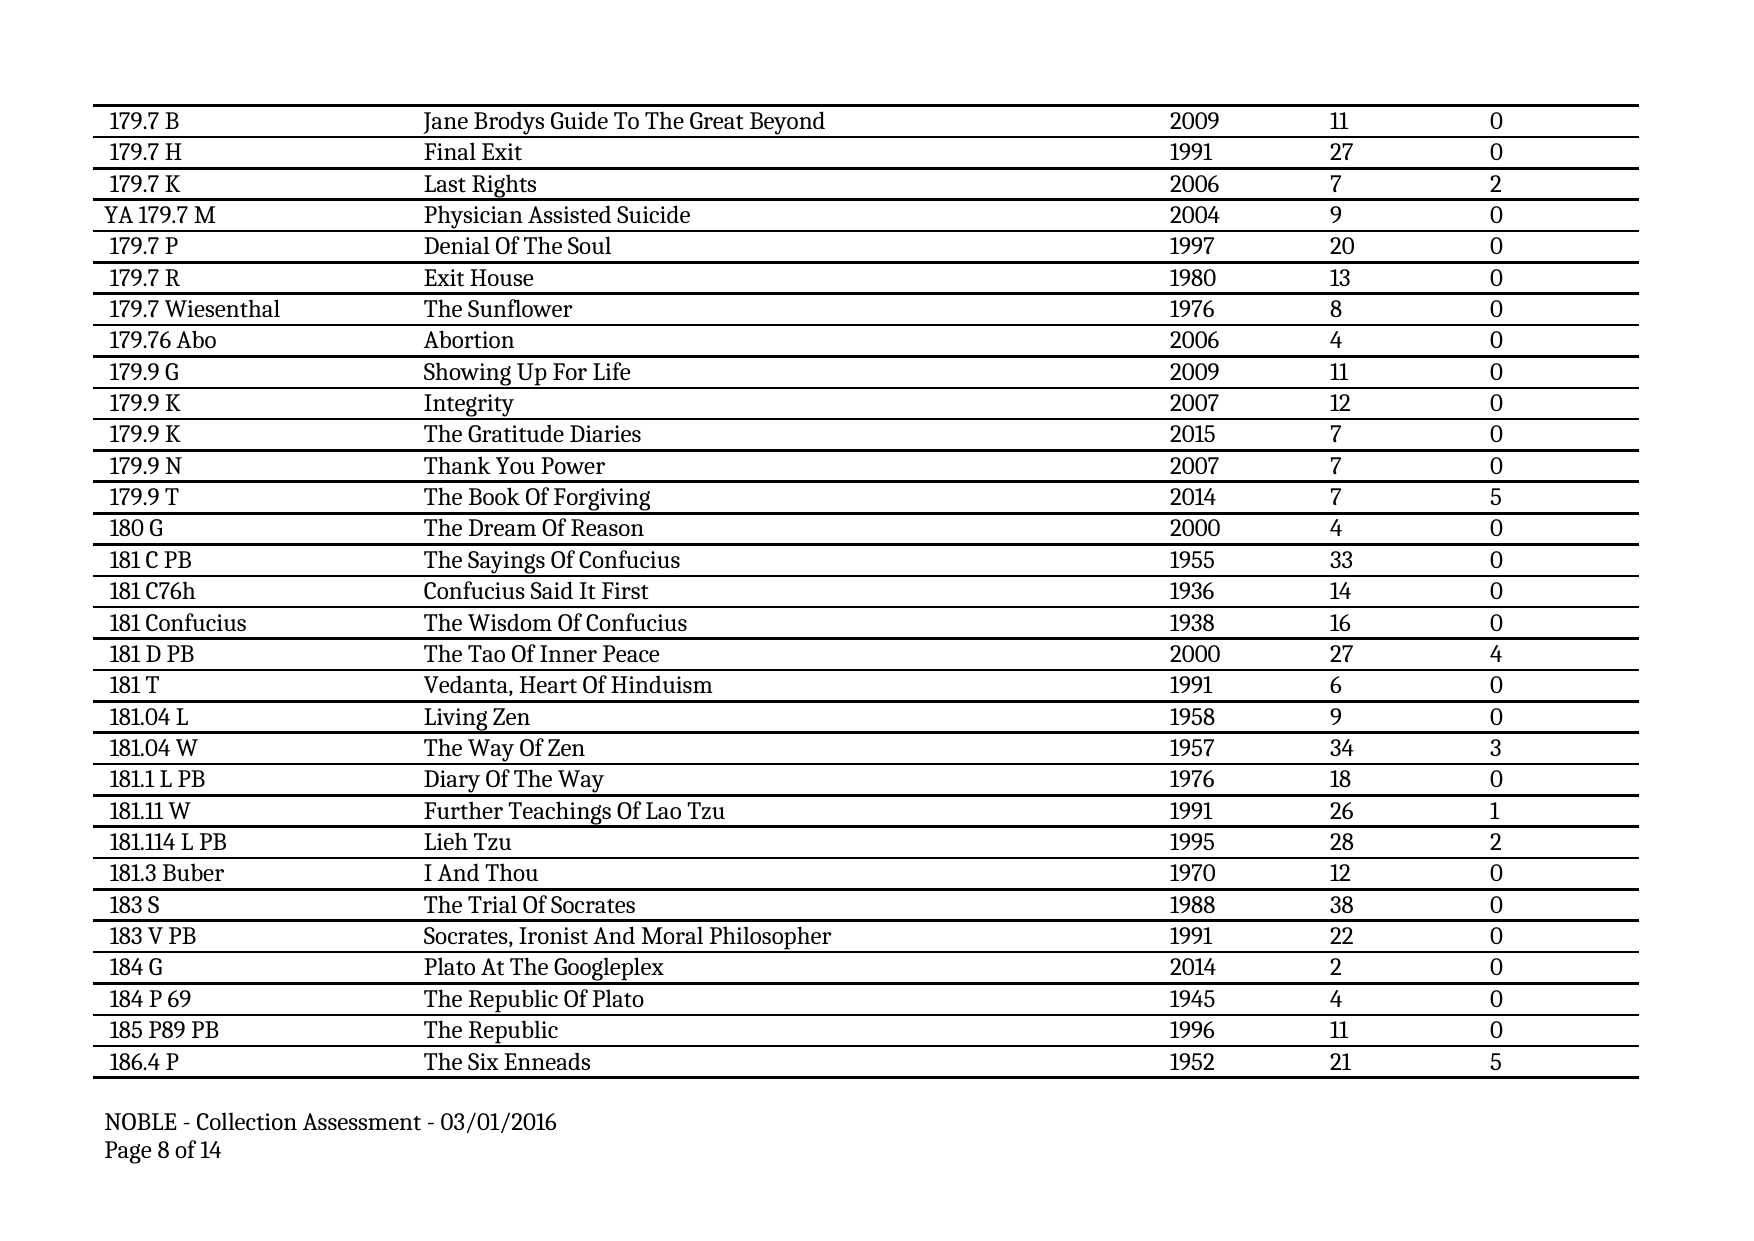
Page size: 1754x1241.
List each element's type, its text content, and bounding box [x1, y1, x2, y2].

table_cell 181 C76h [93, 577, 412, 606]
table_cell 181.1 L PB [93, 765, 412, 794]
table_cell Plato At The Googleplex [413, 953, 1159, 982]
table_cell Last Rights [413, 170, 1159, 198]
table_cell 184 P 69 [93, 985, 412, 1013]
table_cell 186.4 P [93, 1047, 412, 1076]
table_cell 1991 [1159, 797, 1319, 825]
table_cell 26 [1319, 797, 1478, 825]
table_cell 20 [1319, 232, 1478, 261]
table_cell 21 [1319, 1047, 1478, 1076]
table_cell 1988 [1159, 891, 1319, 919]
table_cell 1991 [1159, 138, 1319, 167]
table_cell 0 [1479, 138, 1638, 167]
table_cell The Tao Of Inner Peace [413, 640, 1159, 668]
table_cell 0 [1479, 107, 1638, 136]
table_cell Living Zen [413, 703, 1159, 731]
table_cell 179.9 G [93, 358, 412, 386]
table_cell Diary Of The Way [413, 765, 1159, 794]
table_cell 181 T [93, 671, 412, 700]
table_cell 12 [1319, 389, 1478, 418]
table_cell 7 [1319, 170, 1478, 198]
table_cell 0 [1479, 891, 1638, 919]
table_cell Exit House [413, 264, 1159, 292]
table_cell The Sayings Of Confucius [413, 546, 1159, 574]
table_cell 4 [1479, 640, 1638, 668]
table_cell 27 [1319, 640, 1478, 668]
table_cell 179.76 Abo [93, 326, 412, 355]
table_cell 1980 [1159, 264, 1319, 292]
table_cell 1970 [1159, 859, 1319, 888]
table_cell Jane Brodys Guide To The Great Beyond [413, 107, 1159, 136]
table_cell 4 [1319, 326, 1478, 355]
table_cell 3 [1479, 734, 1638, 763]
table_cell 181.114 L PB [93, 828, 412, 857]
table_cell 2 [1479, 828, 1638, 857]
table_cell 1997 [1159, 232, 1319, 261]
table_cell 183 S [93, 891, 412, 919]
table_cell 0 [1479, 264, 1638, 292]
table_cell The Republic Of Plato [413, 985, 1159, 1013]
table_cell 2009 [1159, 358, 1319, 386]
table_cell 179.7 H [93, 138, 412, 167]
table_cell 179.7 K [93, 170, 412, 198]
table_cell 0 [1479, 703, 1638, 731]
table_cell 28 [1319, 828, 1478, 857]
table_cell The Sunflower [413, 295, 1159, 324]
table_cell 38 [1319, 891, 1478, 919]
table_cell 7 [1319, 452, 1478, 480]
table_cell 13 [1319, 264, 1478, 292]
table_cell 2009 [1159, 107, 1319, 136]
table_cell 0 [1479, 546, 1638, 574]
table_cell 27 [1319, 138, 1478, 167]
table_cell 181.04 W [93, 734, 412, 763]
table_cell 11 [1319, 358, 1478, 386]
table_cell 7 [1319, 483, 1478, 512]
table_cell 0 [1479, 985, 1638, 1013]
table_cell 0 [1479, 515, 1638, 543]
table_cell Further Teachings Of Lao Tzu [413, 797, 1159, 825]
table_cell 1936 [1159, 577, 1319, 606]
table_cell 0 [1479, 922, 1638, 951]
table_cell 2 [1319, 953, 1478, 982]
table_cell Lieh Tzu [413, 828, 1159, 857]
table_cell 2007 [1159, 452, 1319, 480]
table_cell YA 179.7 M [93, 201, 412, 229]
table_cell 0 [1479, 326, 1638, 355]
table_cell 181 D PB [93, 640, 412, 668]
table_cell 0 [1479, 953, 1638, 982]
table_cell 1976 [1159, 295, 1319, 324]
table_cell 179.9 T [93, 483, 412, 512]
table_cell 5 [1479, 1047, 1638, 1076]
table_cell 2007 [1159, 389, 1319, 418]
table_cell 0 [1479, 765, 1638, 794]
table_cell 179.7 Wiesenthal [93, 295, 412, 324]
table_cell The Wisdom Of Confucius [413, 608, 1159, 637]
table_cell 2014 [1159, 953, 1319, 982]
table_cell 179.9 K [93, 420, 412, 449]
table_cell 2 [1479, 170, 1638, 198]
table_cell 18 [1319, 765, 1478, 794]
table_cell 2000 [1159, 515, 1319, 543]
table_cell 6 [1319, 671, 1478, 700]
table_cell 179.7 B [93, 107, 412, 136]
table_cell The Dream Of Reason [413, 515, 1159, 543]
table_cell 181.04 L [93, 703, 412, 731]
table_cell 179.9 N [93, 452, 412, 480]
table_cell The Six Enneads [413, 1047, 1159, 1076]
table_cell The Book Of Forgiving [413, 483, 1159, 512]
table_cell 1945 [1159, 985, 1319, 1013]
table_cell The Way Of Zen [413, 734, 1159, 763]
table_cell 1976 [1159, 765, 1319, 794]
table_cell 0 [1479, 859, 1638, 888]
table_cell 0 [1479, 1016, 1638, 1045]
table_cell 22 [1319, 922, 1478, 951]
table_cell 4 [1319, 515, 1478, 543]
table_cell 16 [1319, 608, 1478, 637]
table_cell 14 [1319, 577, 1478, 606]
table_cell 1957 [1159, 734, 1319, 763]
table_cell 2000 [1159, 640, 1319, 668]
table_cell The Trial Of Socrates [413, 891, 1159, 919]
table_cell I And Thou [413, 859, 1159, 888]
table_cell 0 [1479, 232, 1638, 261]
table_cell 179.9 K [93, 389, 412, 418]
table_cell 2014 [1159, 483, 1319, 512]
table_cell 12 [1319, 859, 1478, 888]
table_cell 2006 [1159, 170, 1319, 198]
table_cell 180 G [93, 515, 412, 543]
table_cell 183 V PB [93, 922, 412, 951]
table_cell 1938 [1159, 608, 1319, 637]
table_cell 0 [1479, 358, 1638, 386]
table_cell 1958 [1159, 703, 1319, 731]
table_cell 0 [1479, 420, 1638, 449]
table_cell 9 [1319, 201, 1478, 229]
table_cell 1952 [1159, 1047, 1319, 1076]
table_cell 181.11 W [93, 797, 412, 825]
table_cell 181 C PB [93, 546, 412, 574]
table_cell 179.7 R [93, 264, 412, 292]
table_cell 0 [1479, 201, 1638, 229]
table_cell Final Exit [413, 138, 1159, 167]
table_cell 0 [1479, 295, 1638, 324]
table_cell 8 [1319, 295, 1478, 324]
table_cell 0 [1479, 452, 1638, 480]
table_cell 33 [1319, 546, 1478, 574]
table_cell Showing Up For Life [413, 358, 1159, 386]
table_cell Thank You Power [413, 452, 1159, 480]
table_cell The Gratitude Diaries [413, 420, 1159, 449]
table_cell 179.7 P [93, 232, 412, 261]
table_cell Integrity [413, 389, 1159, 418]
table_cell 11 [1319, 107, 1478, 136]
table_cell 11 [1319, 1016, 1478, 1045]
table_cell 5 [1479, 483, 1638, 512]
table_cell 2004 [1159, 201, 1319, 229]
table_cell Socrates, Ironist And Moral Philosopher [413, 922, 1159, 951]
table_cell 181.3 Buber [93, 859, 412, 888]
table_cell 1991 [1159, 922, 1319, 951]
table_cell 1991 [1159, 671, 1319, 700]
table_cell 2015 [1159, 420, 1319, 449]
table_cell Denial Of The Soul [413, 232, 1159, 261]
table_cell Abortion [413, 326, 1159, 355]
table_cell 4 [1319, 985, 1478, 1013]
table_cell 1995 [1159, 828, 1319, 857]
table_cell 1996 [1159, 1016, 1319, 1045]
table_cell 184 G [93, 953, 412, 982]
table_cell 1 [1479, 797, 1638, 825]
table_cell 185 P89 PB [93, 1016, 412, 1045]
table_cell Physician Assisted Suicide [413, 201, 1159, 229]
table_cell 0 [1479, 608, 1638, 637]
table_cell 2006 [1159, 326, 1319, 355]
table_cell Vedanta, Heart Of Hinduism [413, 671, 1159, 700]
table_cell 0 [1479, 577, 1638, 606]
table_cell 7 [1319, 420, 1478, 449]
table_cell 0 [1479, 671, 1638, 700]
table_cell 9 [1319, 703, 1478, 731]
table_cell 0 [1479, 389, 1638, 418]
table_cell 1955 [1159, 546, 1319, 574]
table_cell The Republic [413, 1016, 1159, 1045]
table_cell Confucius Said It First [413, 577, 1159, 606]
table_cell 34 [1319, 734, 1478, 763]
table_cell 181 Confucius [93, 608, 412, 637]
